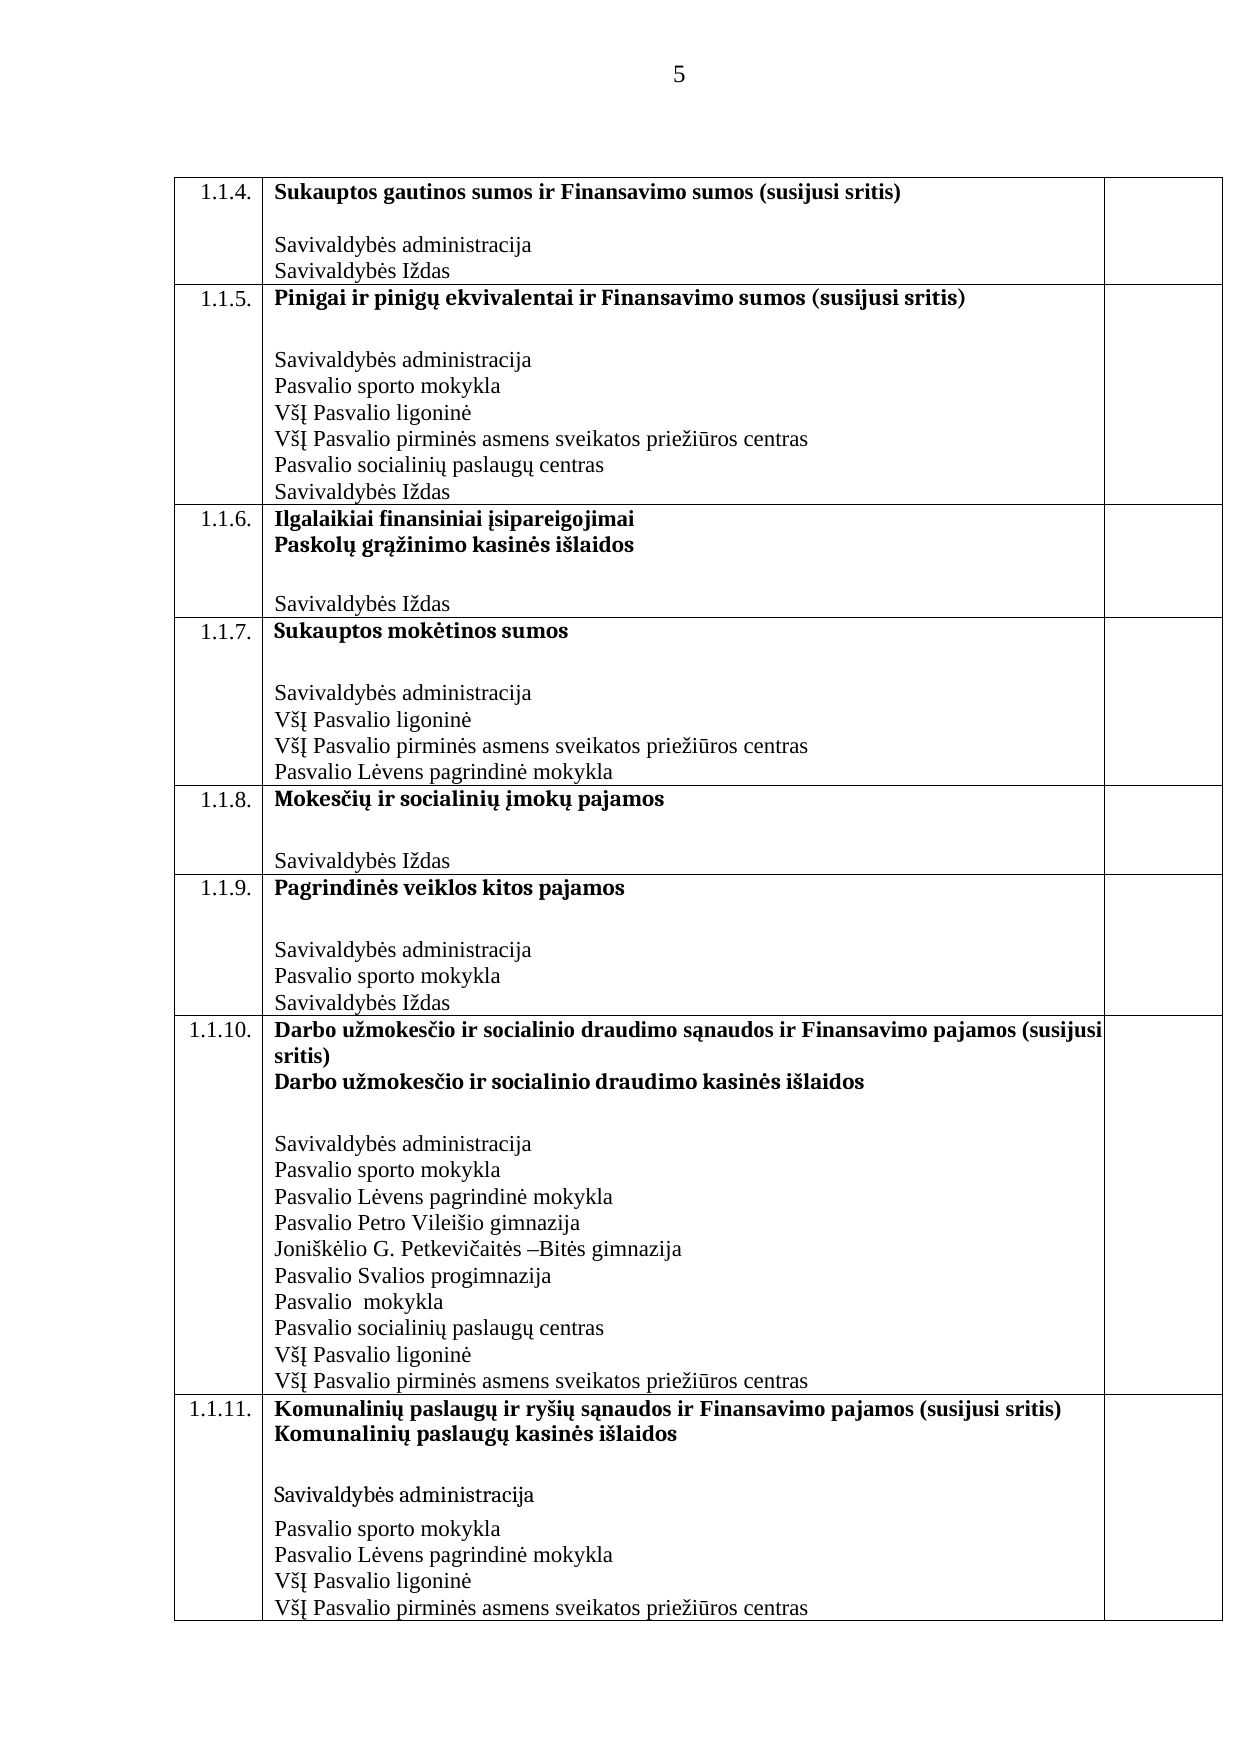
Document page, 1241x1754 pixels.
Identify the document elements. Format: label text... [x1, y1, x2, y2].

table_cell 1.1.9. [175, 875, 262, 1015]
table_cell Mokesčių ir socialinių įmokų pajamos Savivaldybės Iždas [263, 786, 1104, 873]
table_cell 1.1.7. [175, 618, 262, 785]
table_cell Sukauptos gautinos sumos ir Finansavimo sumos (susijusi sritis) Savivaldybės administracija Savivaldybės Iždas [263, 178, 1104, 284]
table_cell [1105, 1395, 1222, 1620]
table_cell [1105, 285, 1222, 504]
table_cell [1105, 1016, 1222, 1393]
table_cell 1.1.4. [175, 178, 262, 284]
table_cell Sukauptos mokėtinos sumos Savivaldybės administracija VšĮ Pasvalio ligoninė VšĮ Pasvalio pirminės asmens sveikatos priežiūros centras Pasvalio Lėvens pagrindinė mokykla [263, 618, 1104, 785]
table_cell Komunalinių paslaugų ir ryšių sąnaudos ir Finansavimo pajamos (susijusi sritis) Komunalinių paslaugų kasinės išlaidos Savivaldybės administracija Pasvalio sporto mokykla Pasvalio Lėvens pagrindinė mokykla VšĮ Pasvalio ligoninė VšĮ Pasvalio pirminės asmens sveikatos priežiūros centras [263, 1395, 1104, 1620]
table_cell Pagrindinės veiklos kitos pajamos Savivaldybės administracija Pasvalio sporto mokykla Savivaldybės Iždas [263, 875, 1104, 1015]
table_cell [1105, 875, 1222, 1015]
table_cell 1.1.8. [175, 786, 262, 873]
table_cell Ilgalaikiai finansiniai įsipareigojimai Paskolų grąžinimo kasinės išlaidos Savivaldybės Iždas [263, 505, 1104, 617]
table_cell [1105, 786, 1222, 873]
table_cell Darbo užmokesčio ir socialinio draudimo sąnaudos ir Finansavimo pajamos (susijusi sritis) Darbo užmokesčio ir socialinio draudimo kasinės išlaidos Savivaldybės administracija Pasvalio sporto mokykla Pasvalio Lėvens pagrindinė mokykla Pasvalio Petro Vileišio gimnazija Joniškėlio G. Petkevičaitės –Bitės gimnazija Pasvalio Svalios progimnazija Pasvalio mokykla Pasvalio socialinių paslaugų centras VšĮ Pasvalio ligoninė VšĮ Pasvalio pirminės asmens sveikatos priežiūros centras [263, 1016, 1104, 1393]
table_cell 1.1.5. [175, 285, 262, 504]
table_cell [1105, 505, 1222, 617]
table_cell 1.1.10. [175, 1016, 262, 1393]
table_cell 1.1.11. [175, 1395, 262, 1620]
table_cell [1105, 618, 1222, 785]
table_cell 1.1.6. [175, 505, 262, 617]
table_cell Pinigai ir pinigų ekvivalentai ir Finansavimo sumos (susijusi sritis) Savivaldybės administracija Pasvalio sporto mokykla VšĮ Pasvalio ligoninė VšĮ Pasvalio pirminės asmens sveikatos priežiūros centras Pasvalio socialinių paslaugų centras Savivaldybės Iždas [263, 285, 1104, 504]
table_cell [1105, 178, 1222, 284]
